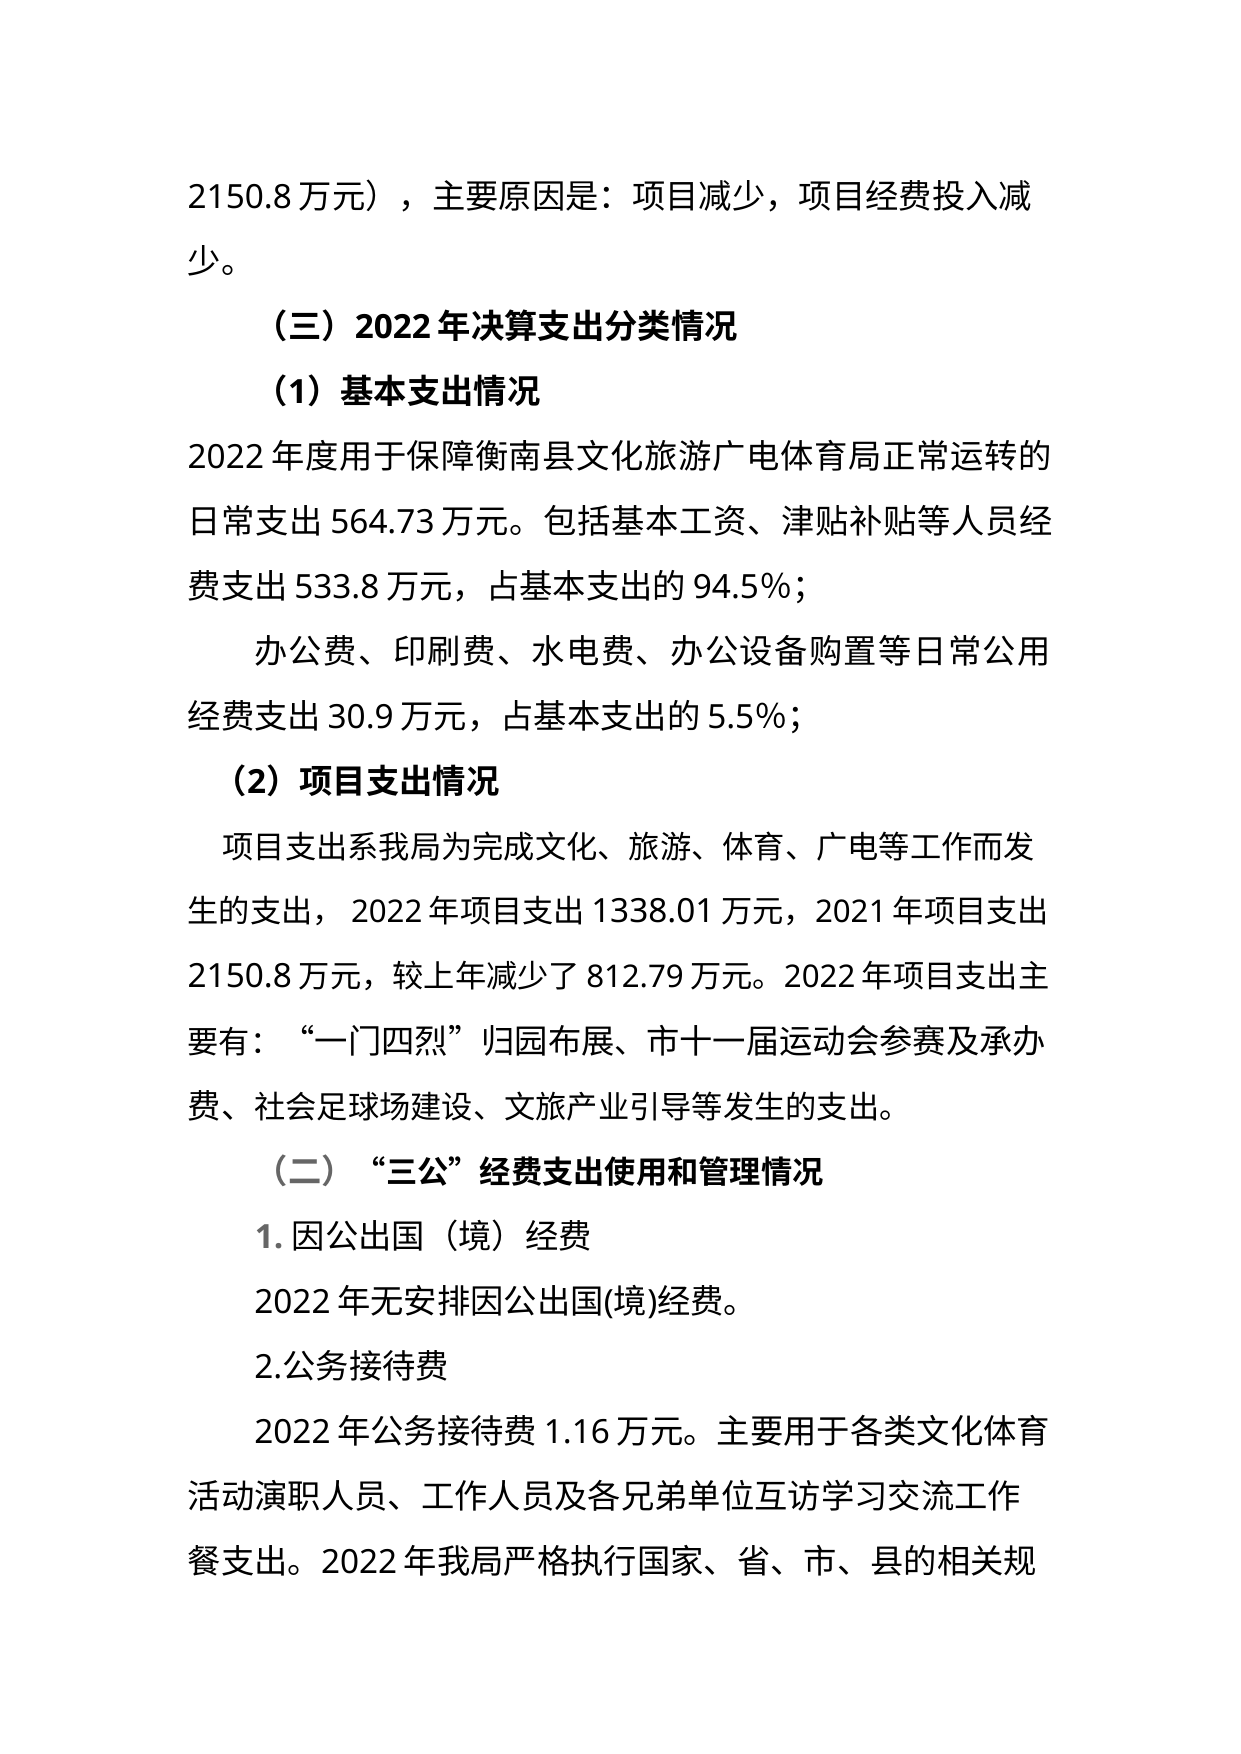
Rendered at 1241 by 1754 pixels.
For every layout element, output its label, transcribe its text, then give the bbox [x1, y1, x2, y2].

text （二）“三公”经费支出使用和管理情况 [187, 1137, 1053, 1202]
text （1）基本支出情况 [187, 357, 1053, 422]
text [187, 162, 1053, 292]
text 办公费、印刷费、水电费、办公设备购置等日常公用经费支出30.9万元，占基本支出的5.5％； [187, 617, 1053, 747]
text 1. 因公出国（境）经费 [187, 1202, 1053, 1267]
text （2）项目支出情况 [187, 747, 1053, 812]
text 2022年无安排因公出国(境)经费。 [187, 1267, 1053, 1332]
text （三）2022年决算支出分类情况 [187, 292, 1053, 357]
text 项目支出系我局为完成文化、旅游、体育、广电等工作而发生的支出， 2022年项目支出1338.01万元，2021年项目支出2150.8万元，较上年减少了812.79万元。2022年项目支出主要有：“一门四烈”归园布展、市十一届运动会参赛及承办费、社会足球场建设、文旅产业引导等发生的支出。 [187, 812, 1053, 1137]
text 2.公务接待费 [187, 1332, 1053, 1397]
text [187, 1397, 1053, 1592]
text 2022年度用于保障衡南县文化旅游广电体育局正常运转的日常支出564.73万元。包括基本工资、津贴补贴等人员经费支出533.8万元，占基本支出的94.5％； [187, 422, 1053, 617]
